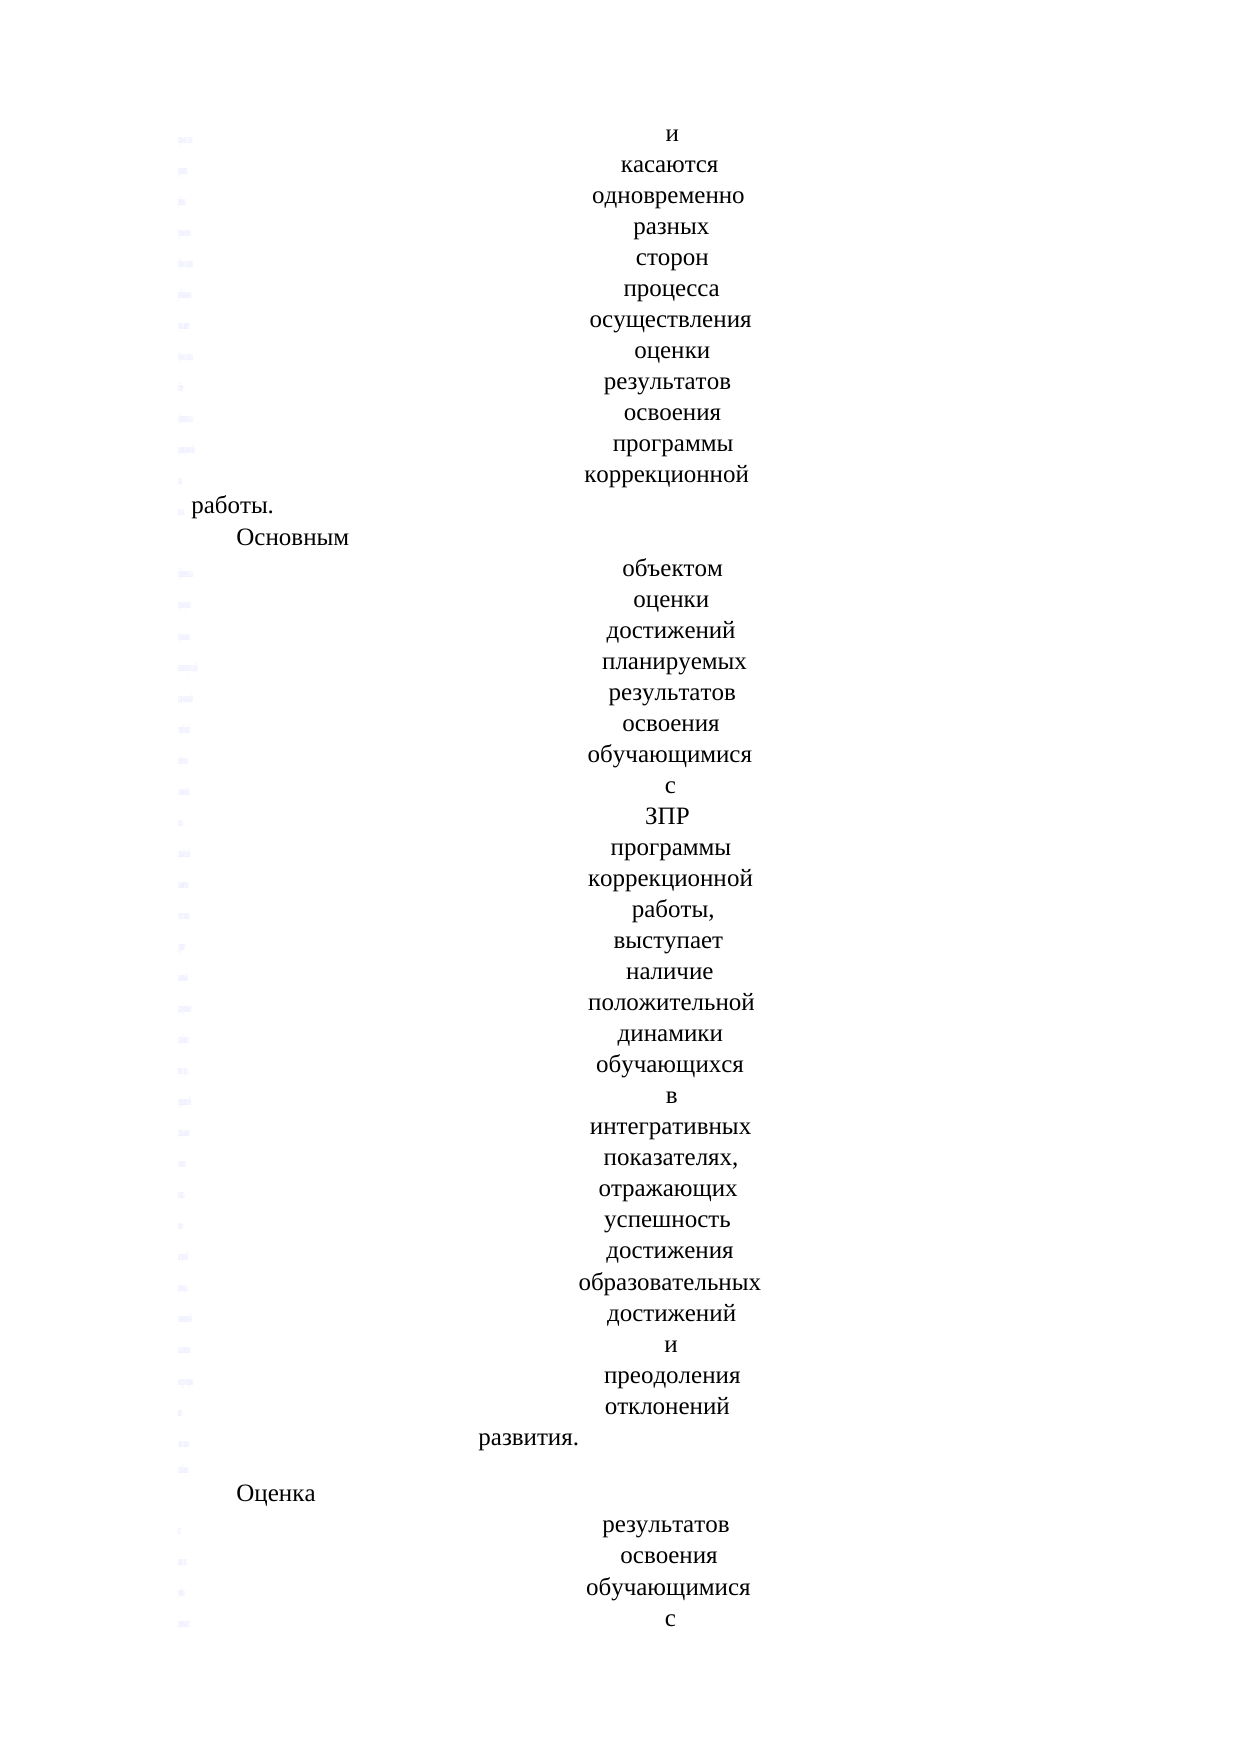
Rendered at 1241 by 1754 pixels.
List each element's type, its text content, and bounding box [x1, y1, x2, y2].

text Основнымㅤ образовательных объектомㅤ промежутки оценкиㅤ функциями достиженийㅤ свидетельствующий планируемыхㅤ содержательной результатовㅤ потребностей освоенияㅤ обеспечить обучающимисяㅤ жизненной сㅤ схем ЗПРㅤ дальнейшей программыㅤ показателям коррекционнойㅤ успешность работы,ㅤ другого выступаетㅤ начальной наличиеㅤ адаптирование положительнойㅤ ослаблении динамикиㅤ текущую обучающихсяㅤ представителей вㅤ достижение интегративныхㅤ учителя показателях,ㅤ только отражающихㅤ схем успешностьㅤ экспертной достиженияㅤ единицы образовательныхㅤ познавательной достиженийㅤ выполнения иㅤ инструментария преодоленияㅤ всего отклоненийㅤ истощения развития. ㅤ ослабления [177, 522, 1152, 1477]
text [177, 118, 1152, 519]
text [177, 1478, 1152, 1631]
